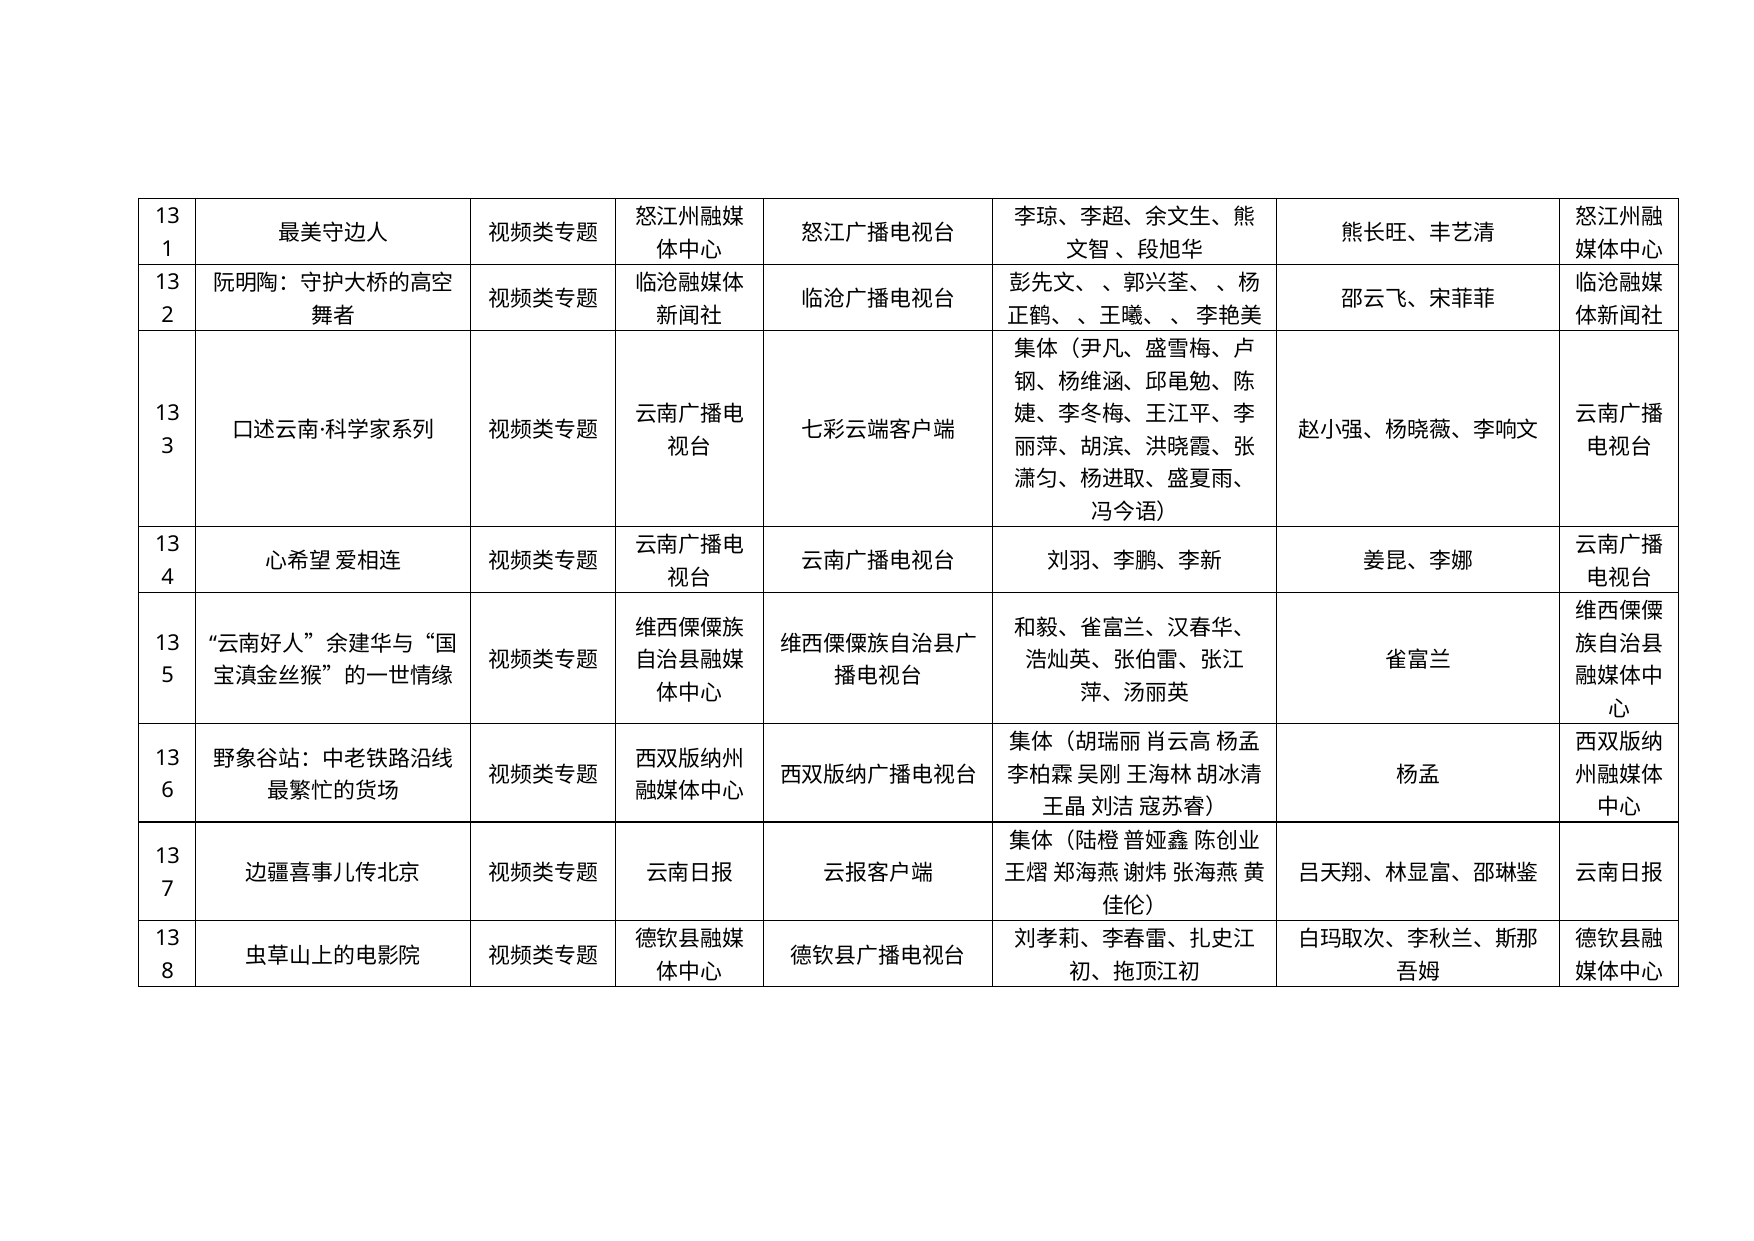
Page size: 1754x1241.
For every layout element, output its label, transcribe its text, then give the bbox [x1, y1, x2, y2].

table_cell 阮明陶：守护大桥的高空舞者 [196, 265, 470, 330]
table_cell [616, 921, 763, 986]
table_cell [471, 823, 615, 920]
table_cell 赵小强、杨晓薇、李响文 [1277, 331, 1559, 526]
table_cell 李琼、李超、余文生、熊文智 、段旭华 [993, 199, 1276, 264]
table_cell 怒江州融媒体中心 [1560, 199, 1678, 264]
table_cell 怒江广播电视台 [764, 199, 992, 264]
table_cell 133 [139, 331, 195, 526]
table_cell 云南广播电视台 [1560, 331, 1678, 526]
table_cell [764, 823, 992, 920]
table_cell 雀富兰 [1277, 593, 1559, 723]
table_cell 临沧融媒体新闻社 [616, 265, 763, 330]
table_cell “云南好人”余建华与“国宝滇金丝猴”的一世情缘 [196, 593, 470, 723]
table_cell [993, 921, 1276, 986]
table_cell 视频类专题 [471, 724, 615, 821]
table_cell 视频类专题 [471, 527, 615, 592]
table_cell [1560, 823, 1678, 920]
table_cell 云南广播电视台 [764, 527, 992, 592]
table_cell 视频类专题 [471, 265, 615, 330]
table_cell 临沧广播电视台 [764, 265, 992, 330]
table_cell 云南广播电视台 [616, 527, 763, 592]
table_cell 132 [139, 265, 195, 330]
table_cell 维西傈僳族自治县融媒体中心 [616, 593, 763, 723]
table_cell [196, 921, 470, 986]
table_cell 136 [139, 724, 195, 821]
table_cell 心希望 爱相连 [196, 527, 470, 592]
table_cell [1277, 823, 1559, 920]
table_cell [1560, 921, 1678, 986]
table_cell 彭先文、 、郭兴荃、 、杨正鹤、 、王曦、 、 李艳美 [993, 265, 1276, 330]
table_cell 集体（尹凡、盛雪梅、卢钢、杨维涵、邱黾勉、陈婕、李冬梅、王江平、李丽萍、胡滨、洪晓霞、张潇匀、杨进取、盛夏雨、冯今语） [993, 331, 1276, 526]
table_cell 姜昆、李娜 [1277, 527, 1559, 592]
table_cell 口述云南·科学家系列 [196, 331, 470, 526]
table_cell 131 [139, 199, 195, 264]
table_cell 135 [139, 593, 195, 723]
table_cell 视频类专题 [471, 593, 615, 723]
table_cell 云南广播电视台 [616, 331, 763, 526]
table_cell 熊长旺、丰艺清 [1277, 199, 1559, 264]
table_cell 和毅、雀富兰、汉春华、浩灿英、张伯雷、张江萍、汤丽英 [993, 593, 1276, 723]
table_cell 邵云飞、宋菲菲 [1277, 265, 1559, 330]
table_cell 视频类专题 [471, 199, 615, 264]
table_cell 七彩云端客户端 [764, 331, 992, 526]
table_cell 刘羽、李鹏、李新 [993, 527, 1276, 592]
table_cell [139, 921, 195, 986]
table_cell 集体（胡瑞丽 肖云高 杨孟 李柏霖 吴刚 王海林 胡冰清 王晶 刘洁 寇苏睿） [993, 724, 1276, 821]
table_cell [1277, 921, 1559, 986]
table_cell 怒江州融媒体中心 [616, 199, 763, 264]
table_cell 杨孟 [1277, 724, 1559, 821]
table_cell 维西傈僳族自治县融媒体中心 [1560, 593, 1678, 723]
table_cell 维西傈僳族自治县广播电视台 [764, 593, 992, 723]
table_cell 西双版纳州融媒体中心 [1560, 724, 1678, 821]
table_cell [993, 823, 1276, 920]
table_cell 野象谷站：中老铁路沿线最繁忙的货场 [196, 724, 470, 821]
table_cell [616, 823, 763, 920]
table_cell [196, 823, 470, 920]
table_cell 最美守边人 [196, 199, 470, 264]
table_cell 134 [139, 527, 195, 592]
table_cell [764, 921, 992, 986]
table_cell 临沧融媒体新闻社 [1560, 265, 1678, 330]
table_cell 视频类专题 [471, 331, 615, 526]
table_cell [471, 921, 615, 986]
table_cell 云南广播电视台 [1560, 527, 1678, 592]
table_cell 137 [139, 823, 195, 920]
table_cell 西双版纳州融媒体中心 [616, 724, 763, 821]
table_cell 西双版纳广播电视台 [764, 724, 992, 821]
